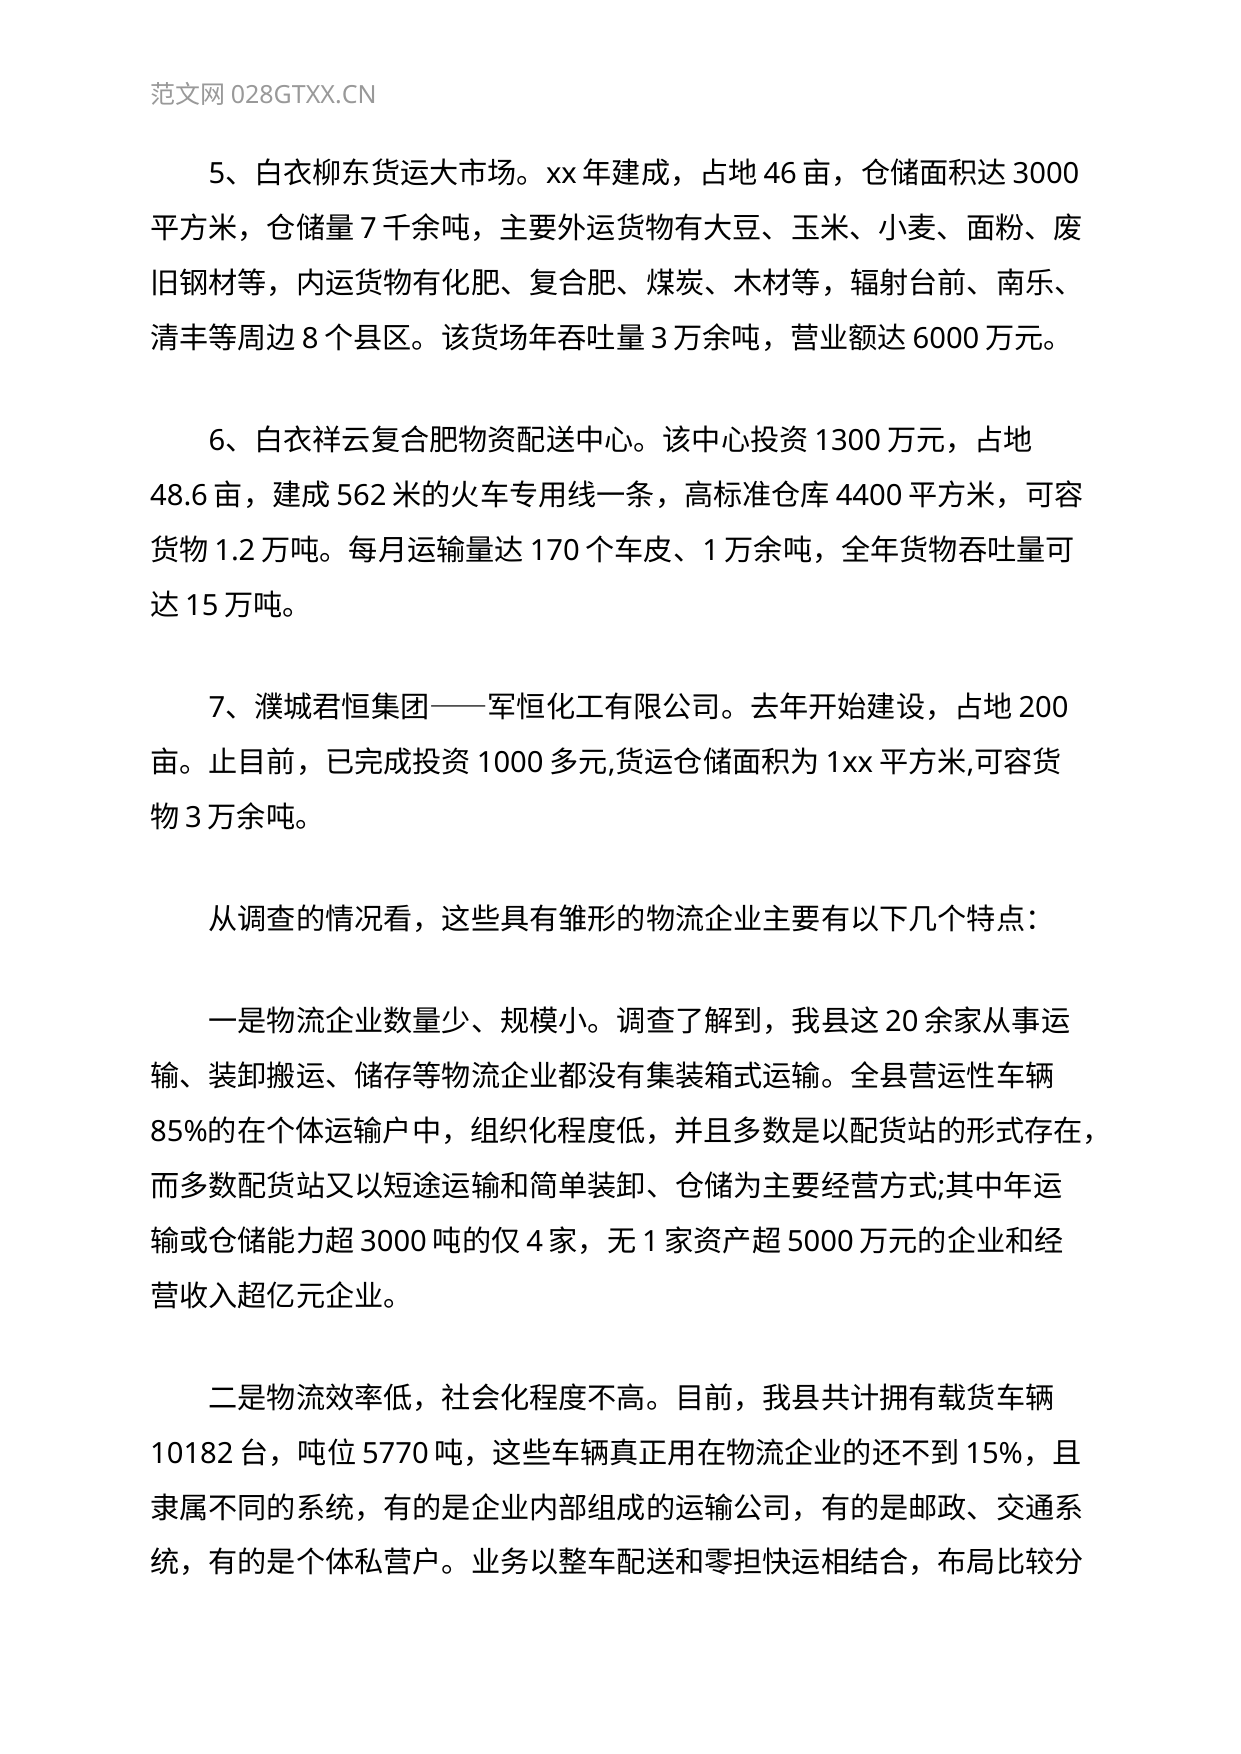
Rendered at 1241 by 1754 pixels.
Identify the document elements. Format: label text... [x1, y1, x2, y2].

text 5、白衣柳东货运大市场。xx年建成，占地46亩，仓储面积达3000平方米，仓储量7千余吨，主要外运货物有大豆、玉米、小麦、面粉、废旧钢材等，内运货物有化肥、复合肥、煤炭、木材等，辐射台前、南乐、清丰等周边8个县区。该货场年吞吐量3万余吨，营业额达6000万元。 [150, 150, 1090, 357]
text 从调查的情况看，这些具有雏形的物流企业主要有以下几个特点： [150, 896, 1090, 938]
text 7、濮城君恒集团——军恒化工有限公司。去年开始建设，占地200亩。止目前，已完成投资1000多元,货运仓储面积为1xx平方米,可容货物3万余吨。 [150, 684, 1090, 836]
text 6、白衣祥云复合肥物资配送中心。该中心投资1300万元，占地48.6亩，建成562米的火车专用线一条，高标准仓库4400平方米，可容货物1.2万吨。每月运输量达170个车皮、1万余吨，全年货物吞吐量可达15万吨。 [150, 417, 1090, 624]
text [150, 1374, 1090, 1581]
text 一是物流企业数量少、规模小。调查了解到，我县这20余家从事运输、装卸搬运、储存等物流企业都没有集装箱式运输。全县营运性车辆85%的在个体运输户中，组织化程度低，并且多数是以配货站的形式存在，而多数配货站又以短途运输和简单装卸、仓储为主要经营方式;其中年运输或仓储能力超3000吨的仅4家，无1家资产超5000万元的企业和经营收入超亿元企业。 [150, 998, 1090, 1315]
